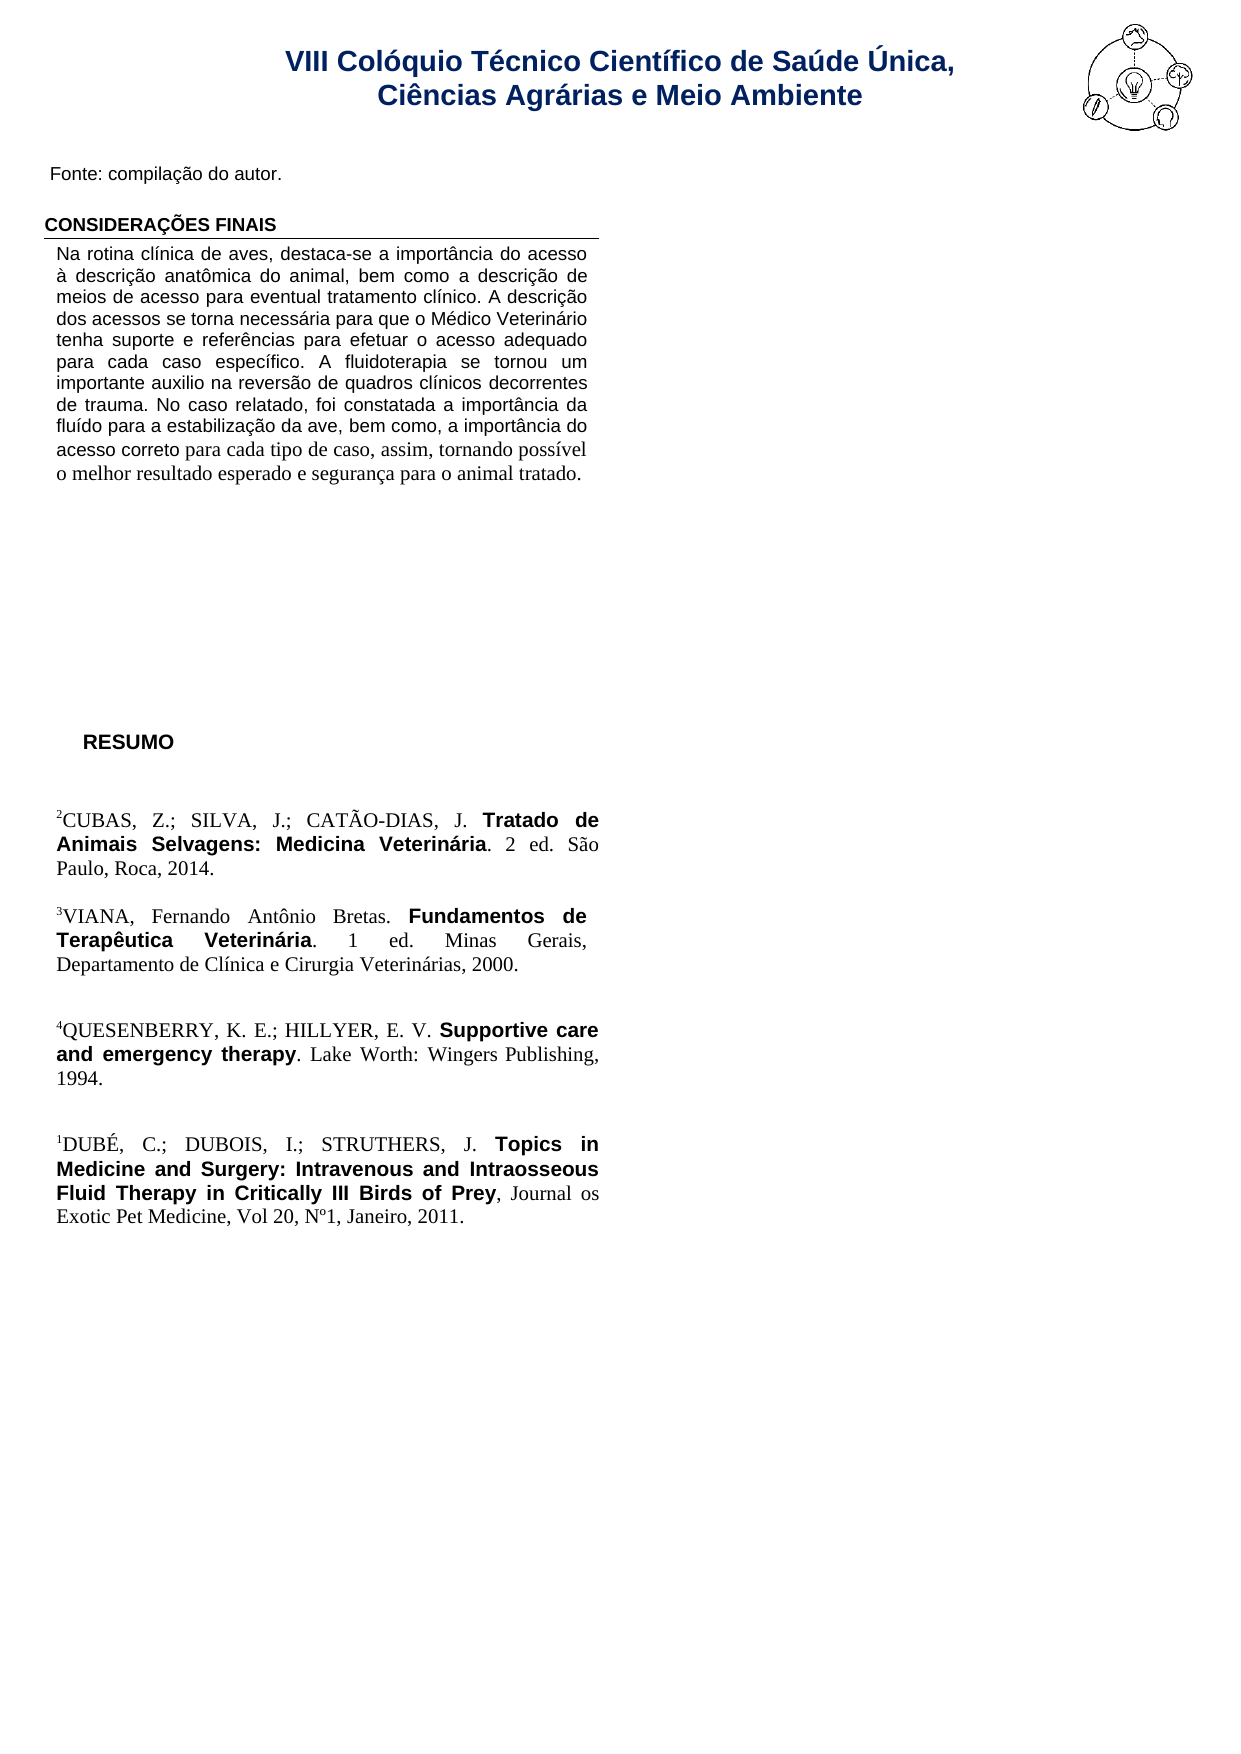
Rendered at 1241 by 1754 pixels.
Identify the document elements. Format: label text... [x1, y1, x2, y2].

text 1DUBÉ, C.; DUBOIS, I.; STRUTHERS, J. Topics in Medicine and Surgery: Intravenous and Intraosseous Fluid Therapy in Critically III Birds of Prey, Journal os Exotic Pet Medicine, Vol 20, Nº1, Janeiro, 2011. [56, 1132, 599, 1228]
text Fonte: compilação do autor. [44, 162, 599, 184]
text 3VIANA, Fernando Antônio Bretas. Fundamentos de Terapêutica Veterinária. 1 ed. Minas Gerais, Departamento de Clínica e Cirurgia Veterinárias, 2000. [56, 904, 587, 976]
subtitle RESUMO [44, 730, 599, 754]
text 2CUBAS, Z.; SILVA, J.; CATÃO-DIAS, J. Tratado de Animais Selvagens: Medicina Veterinária. 2 ed. São Paulo, Roca, 2014. [56, 807, 599, 880]
text Na rotina clínica de aves, destaca-se a importância do acesso à descrição anatômica do animal, bem como a descrição de meios de acesso para eventual tratamento clínico. A descrição dos acessos se torna necessária para que o Médico Veterinário tenha suporte e referências para efetuar o acesso adequado para cada caso específico. A fluidoterapia se tornou um importante auxilio na reversão de quadros clínicos decorrentes de trauma. No caso relatado, foi constatada a importância da fluído para a estabilização da ave, bem como, a importância do acesso correto para cada tipo de caso, assim, tornando possível o melhor resultado esperado e segurança para o animal tratado. [56, 243, 588, 485]
picture [1071, 22, 1197, 142]
text 4QUESENBERRY, K. E.; HILLYER, E. V. Supportive care and emergency therapy. Lake Worth: Wingers Publishing, 1994. [56, 1018, 599, 1090]
text CONSIDERAÇÕES FINAIS [44, 214, 599, 238]
